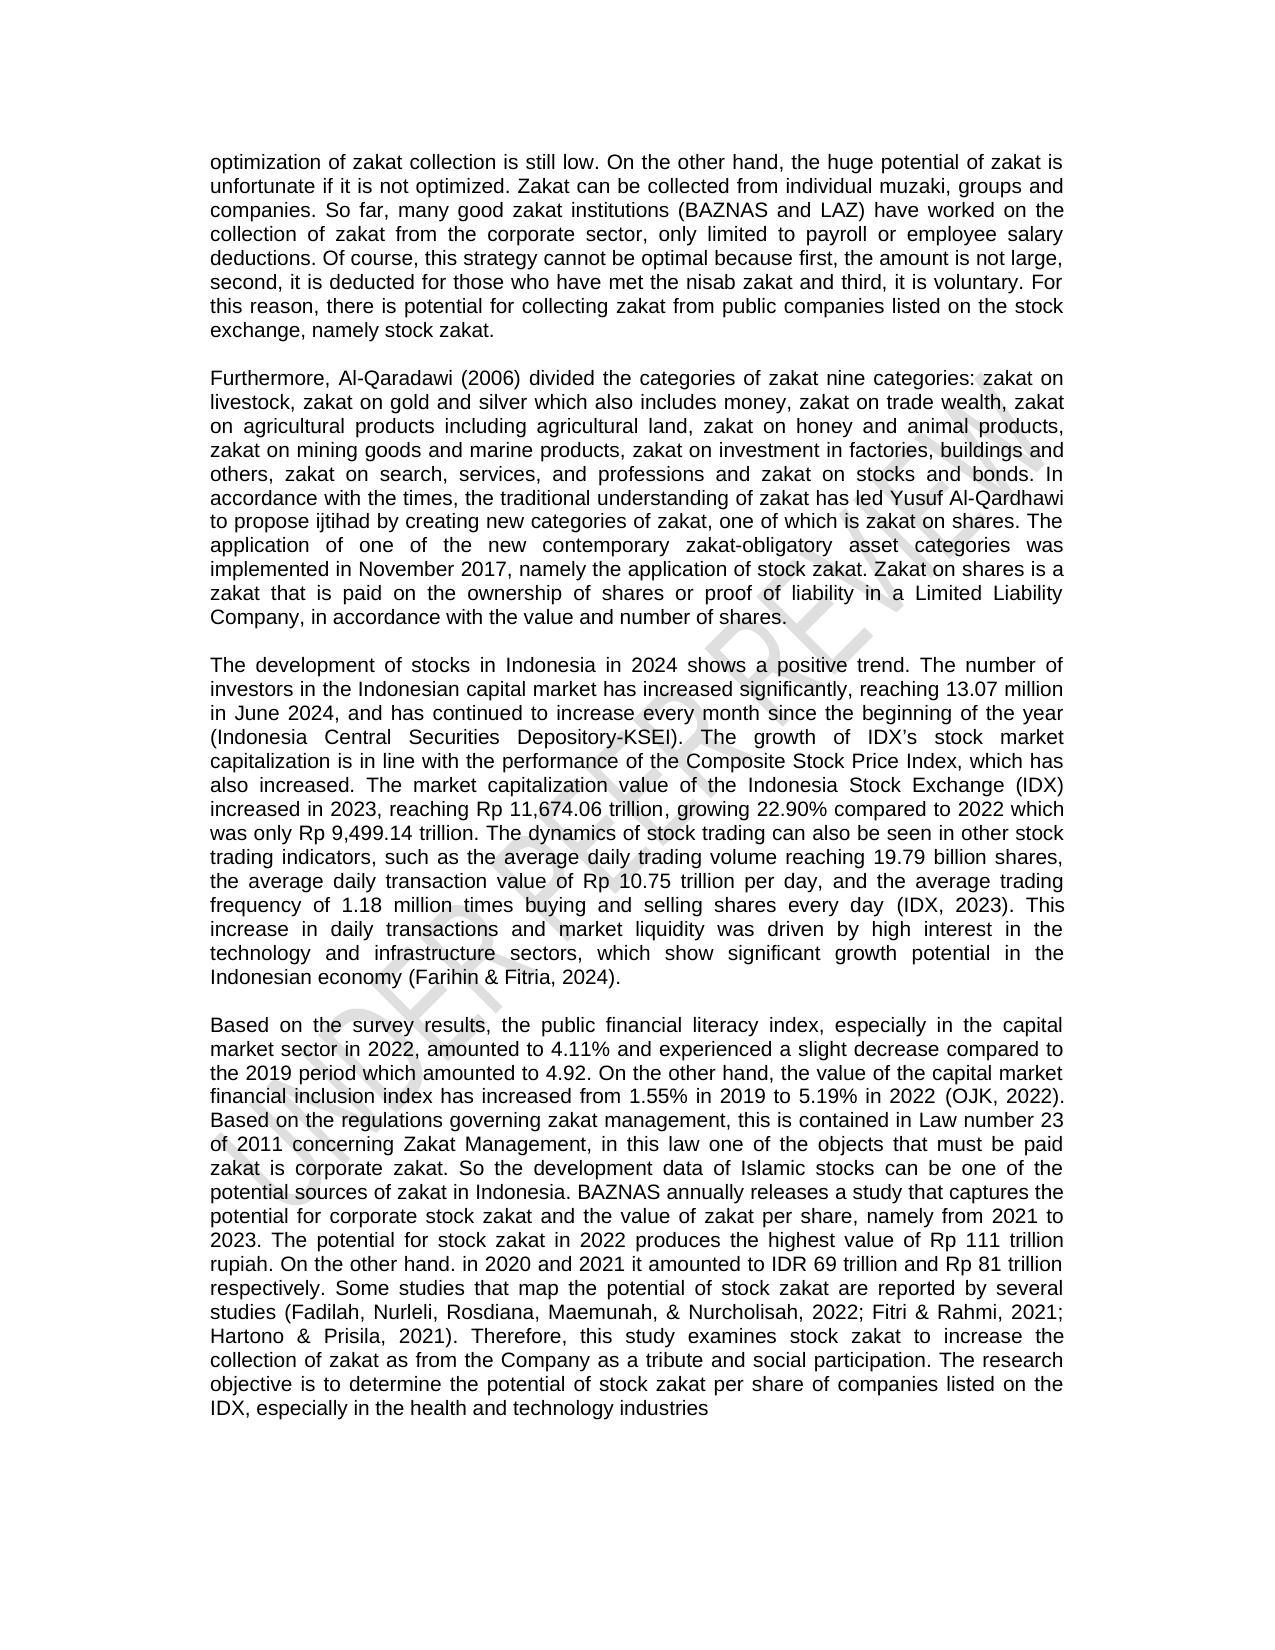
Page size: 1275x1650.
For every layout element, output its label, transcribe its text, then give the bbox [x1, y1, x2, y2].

text The development of stocks in Indonesia in 2024 shows a positive trend. The number of investors in the Indonesian capital market has increased significantly, reaching 13.07 million in June 2024, and has continued to increase every month since the beginning of the year (Indonesia Central Securities Depository-KSEI). The growth of IDX’s stock market capitalization is in line with the performance of the Composite Stock Price Index, which has also increased. The market capitalization value of the Indonesia Stock Exchange (IDX) increased in 2023, reaching Rp 11,674.06 trillion, growing 22.90% compared to 2022 which was only Rp 9,499.14 trillion. The dynamics of stock trading can also be seen in other stock trading indicators, such as the average daily trading volume reaching 19.79 billion shares, the average daily transaction value of Rp 10.75 trillion per day, and the average trading frequency of 1.18 million times buying and selling shares every day (IDX, 2023). This increase in daily transactions and market liquidity was driven by high interest in the technology and infrastructure sectors, which show significant growth potential in the Indonesian economy (Farihin & Fitria, 2024). [210, 653, 1065, 988]
text Furthermore, Al-Qaradawi (2006) divided the categories of zakat nine categories: zakat on livestock, zakat on gold and silver which also includes money, zakat on trade wealth, zakat on agricultural products including agricultural land, zakat on honey and animal products, zakat on mining goods and marine products, zakat on investment in factories, buildings and others, zakat on search, services, and professions and zakat on stocks and bonds. In accordance with the times, the traditional understanding of zakat has led Yusuf Al-Qardhawi to propose ijtihad by creating new categories of zakat, one of which is zakat on shares. The application of one of the new contemporary zakat-obligatory asset categories was implemented in November 2017, namely the application of stock zakat. Zakat on shares is a zakat that is paid on the ownership of shares or proof of liability in a Limited Liability Company, in accordance with the value and number of shares. [210, 366, 1065, 629]
text Based on the survey results, the public financial literacy index, especially in the capital market sector in 2022, amounted to 4.11% and experienced a slight decrease compared to the 2019 period which amounted to 4.92. On the other hand, the value of the capital market financial inclusion index has increased from 1.55% in 2019 to 5.19% in 2022 (OJK, 2022). Based on the regulations governing zakat management, this is contained in Law number 23 of 2011 concerning Zakat Management, in this law one of the objects that must be paid zakat is corporate zakat. So the development data of Islamic stocks can be one of the potential sources of zakat in Indonesia. BAZNAS annually releases a study that captures the potential for corporate stock zakat and the value of zakat per share, namely from 2021 to 2023. The potential for stock zakat in 2022 produces the highest value of Rp 111 trillion rupiah. On the other hand. in 2020 and 2021 it amounted to IDR 69 trillion and Rp 81 trillion respectively. Some studies that map the potential of stock zakat are reported by several studies (Fadilah, Nurleli, Rosdiana, Maemunah, & Nurcholisah, 2022; Fitri & Rahmi, 2021; Hartono & Prisila, 2021). Therefore, this study examines stock zakat to increase the collection of zakat as from the Company as a tribute and social participation. The research objective is to determine the potential of stock zakat per share of companies listed on the IDX, especially in the health and technology industries [210, 1012, 1065, 1420]
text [210, 150, 1065, 342]
